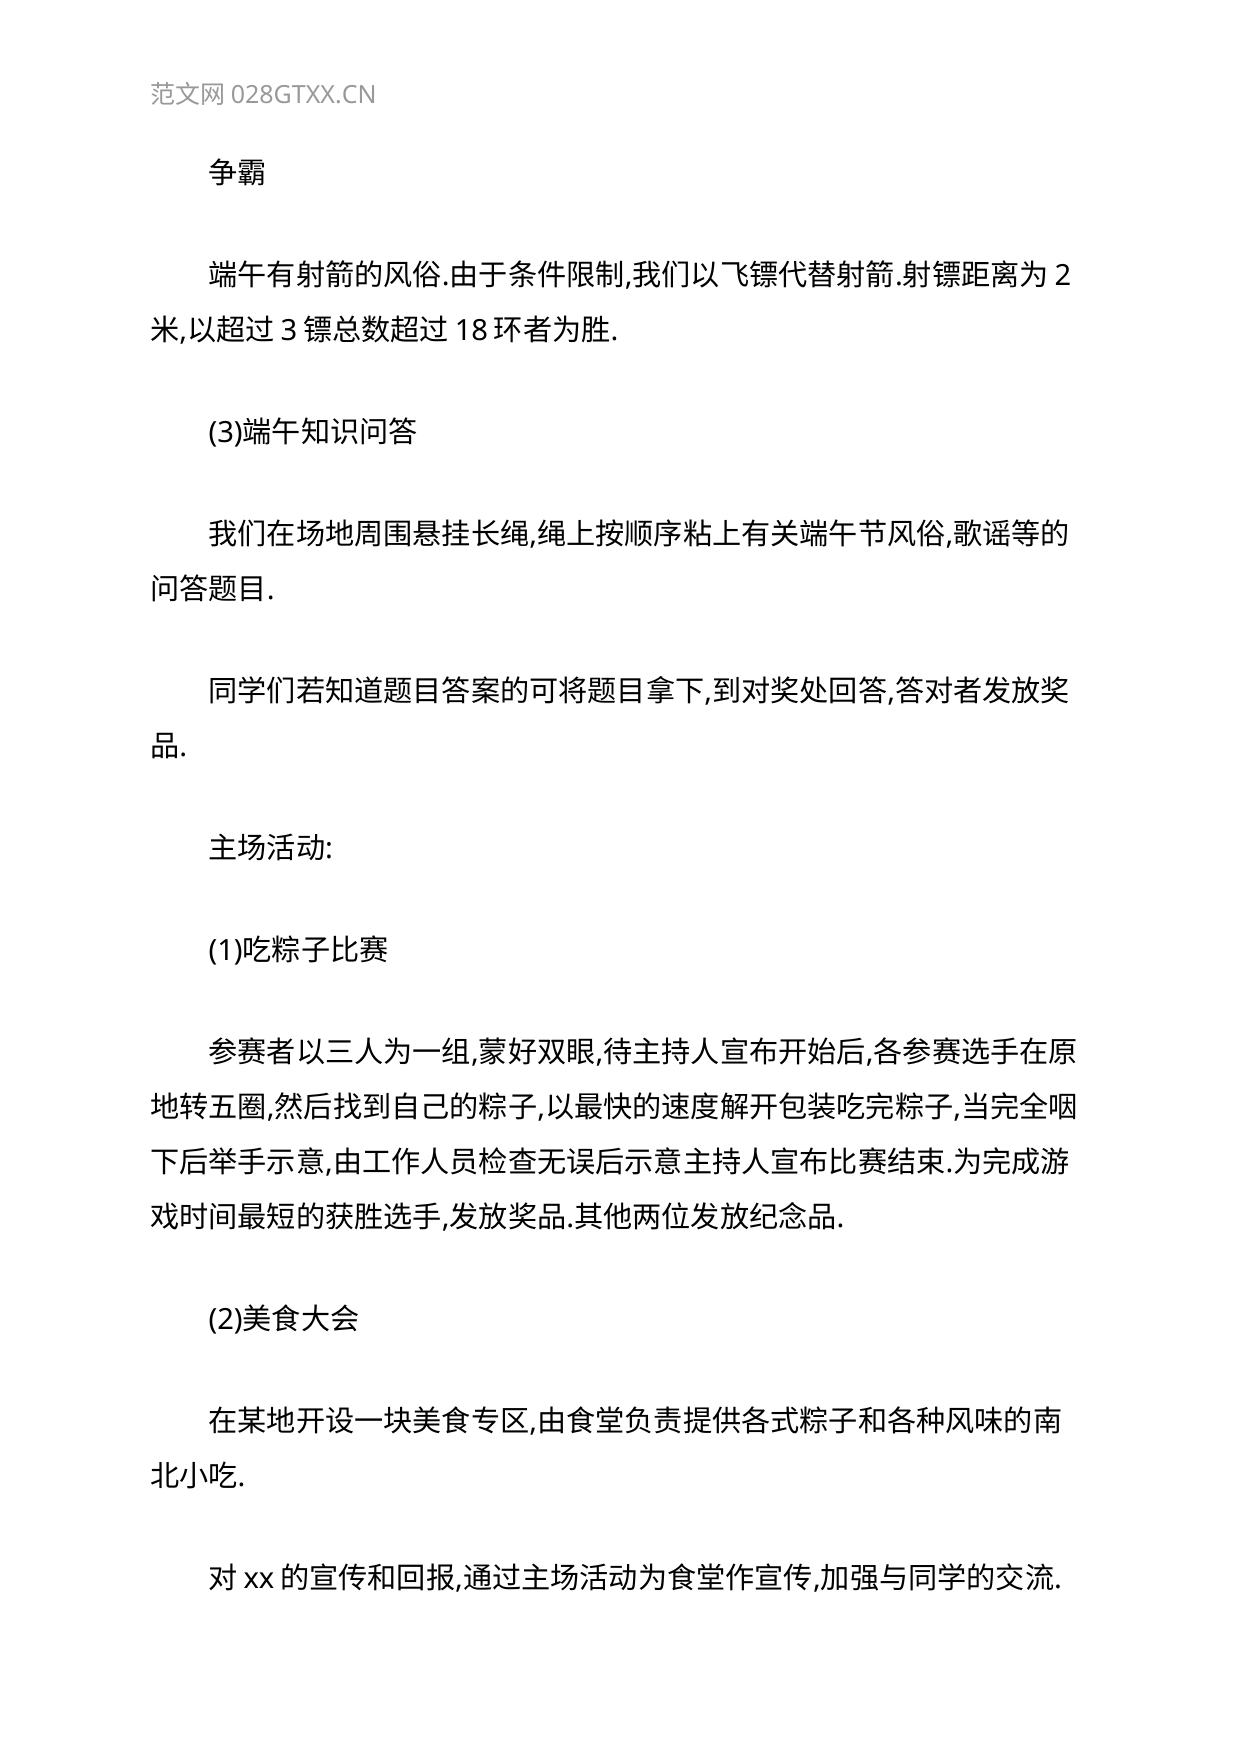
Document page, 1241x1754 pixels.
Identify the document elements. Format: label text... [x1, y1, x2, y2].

text 端午有射箭的风俗.由于条件限制,我们以飞镖代替射箭.射镖距离为2米,以超过3镖总数超过18环者为胜. [150, 252, 1090, 349]
text (1)吃粽子比赛 [150, 927, 1090, 969]
text 同学们若知道题目答案的可将题目拿下,到对奖处回答,答对者发放奖品. [150, 668, 1090, 765]
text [150, 1554, 1090, 1597]
text 争霸 [150, 150, 1090, 192]
text (2)美食大会 [150, 1296, 1090, 1338]
text (3)端午知识问答 [150, 409, 1090, 451]
text 参赛者以三人为一组,蒙好双眼,待主持人宣布开始后,各参赛选手在原地转五圈,然后找到自己的粽子,以最快的速度解开包装吃完粽子,当完全咽下后举手示意,由工作人员检查无误后示意主持人宣布比赛结束.为完成游戏时间最短的获胜选手,发放奖品.其他两位发放纪念品. [150, 1029, 1090, 1236]
text 主场活动: [150, 825, 1090, 867]
text 我们在场地周围悬挂长绳,绳上按顺序粘上有关端午节风俗,歌谣等的问答题目. [150, 511, 1090, 608]
text 在某地开设一块美食专区,由食堂负责提供各式粽子和各种风味的南北小吃. [150, 1398, 1090, 1495]
